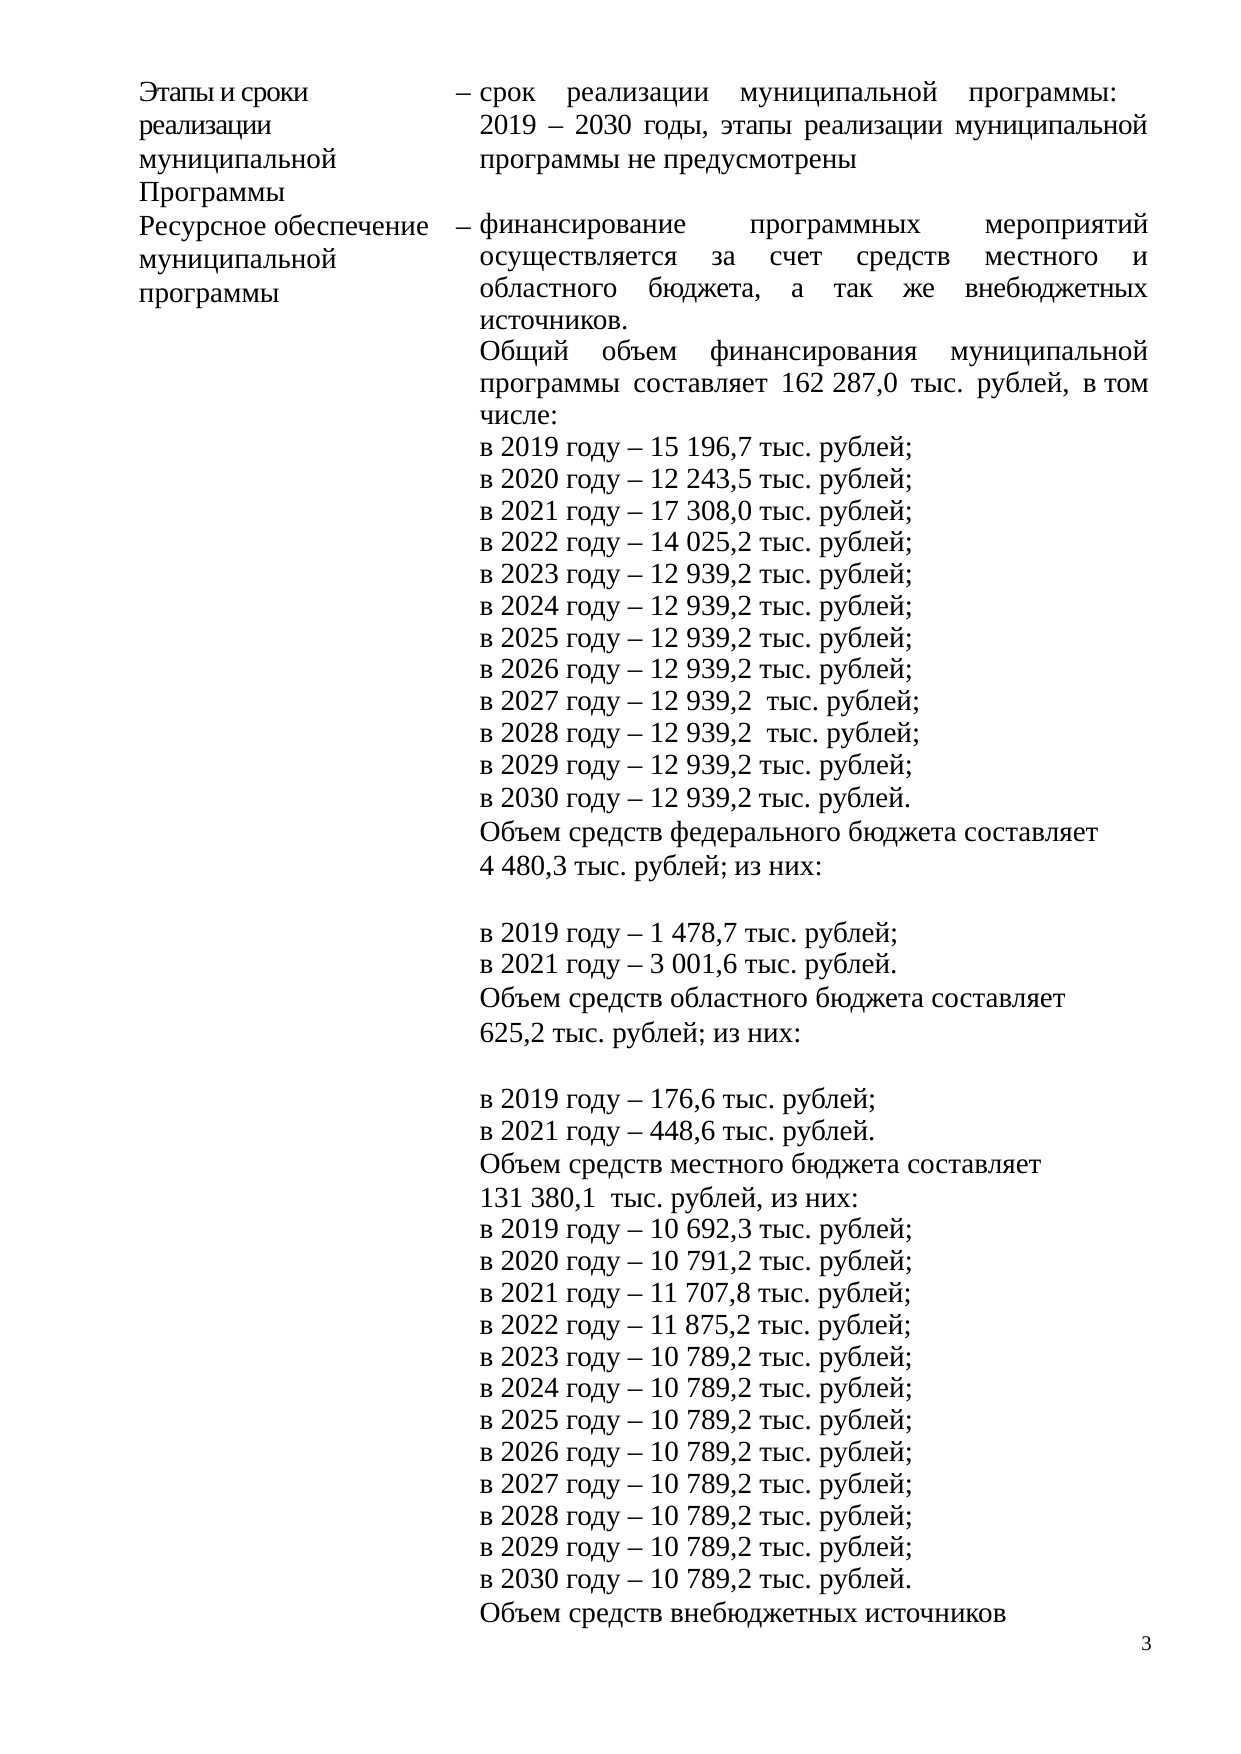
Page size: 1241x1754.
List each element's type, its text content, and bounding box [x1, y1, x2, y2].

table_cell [476, 208, 1152, 1628]
table_cell Этапы и сроки реализации муниципальной Программы [136, 74, 450, 208]
table_cell срок реализации муниципальной программы: 2019 – 2030 годы, этапы реализации муниципальной программы не предусмотрены [476, 74, 1152, 208]
table_cell – [450, 74, 476, 208]
table_cell – [450, 208, 476, 1628]
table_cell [136, 208, 450, 1628]
